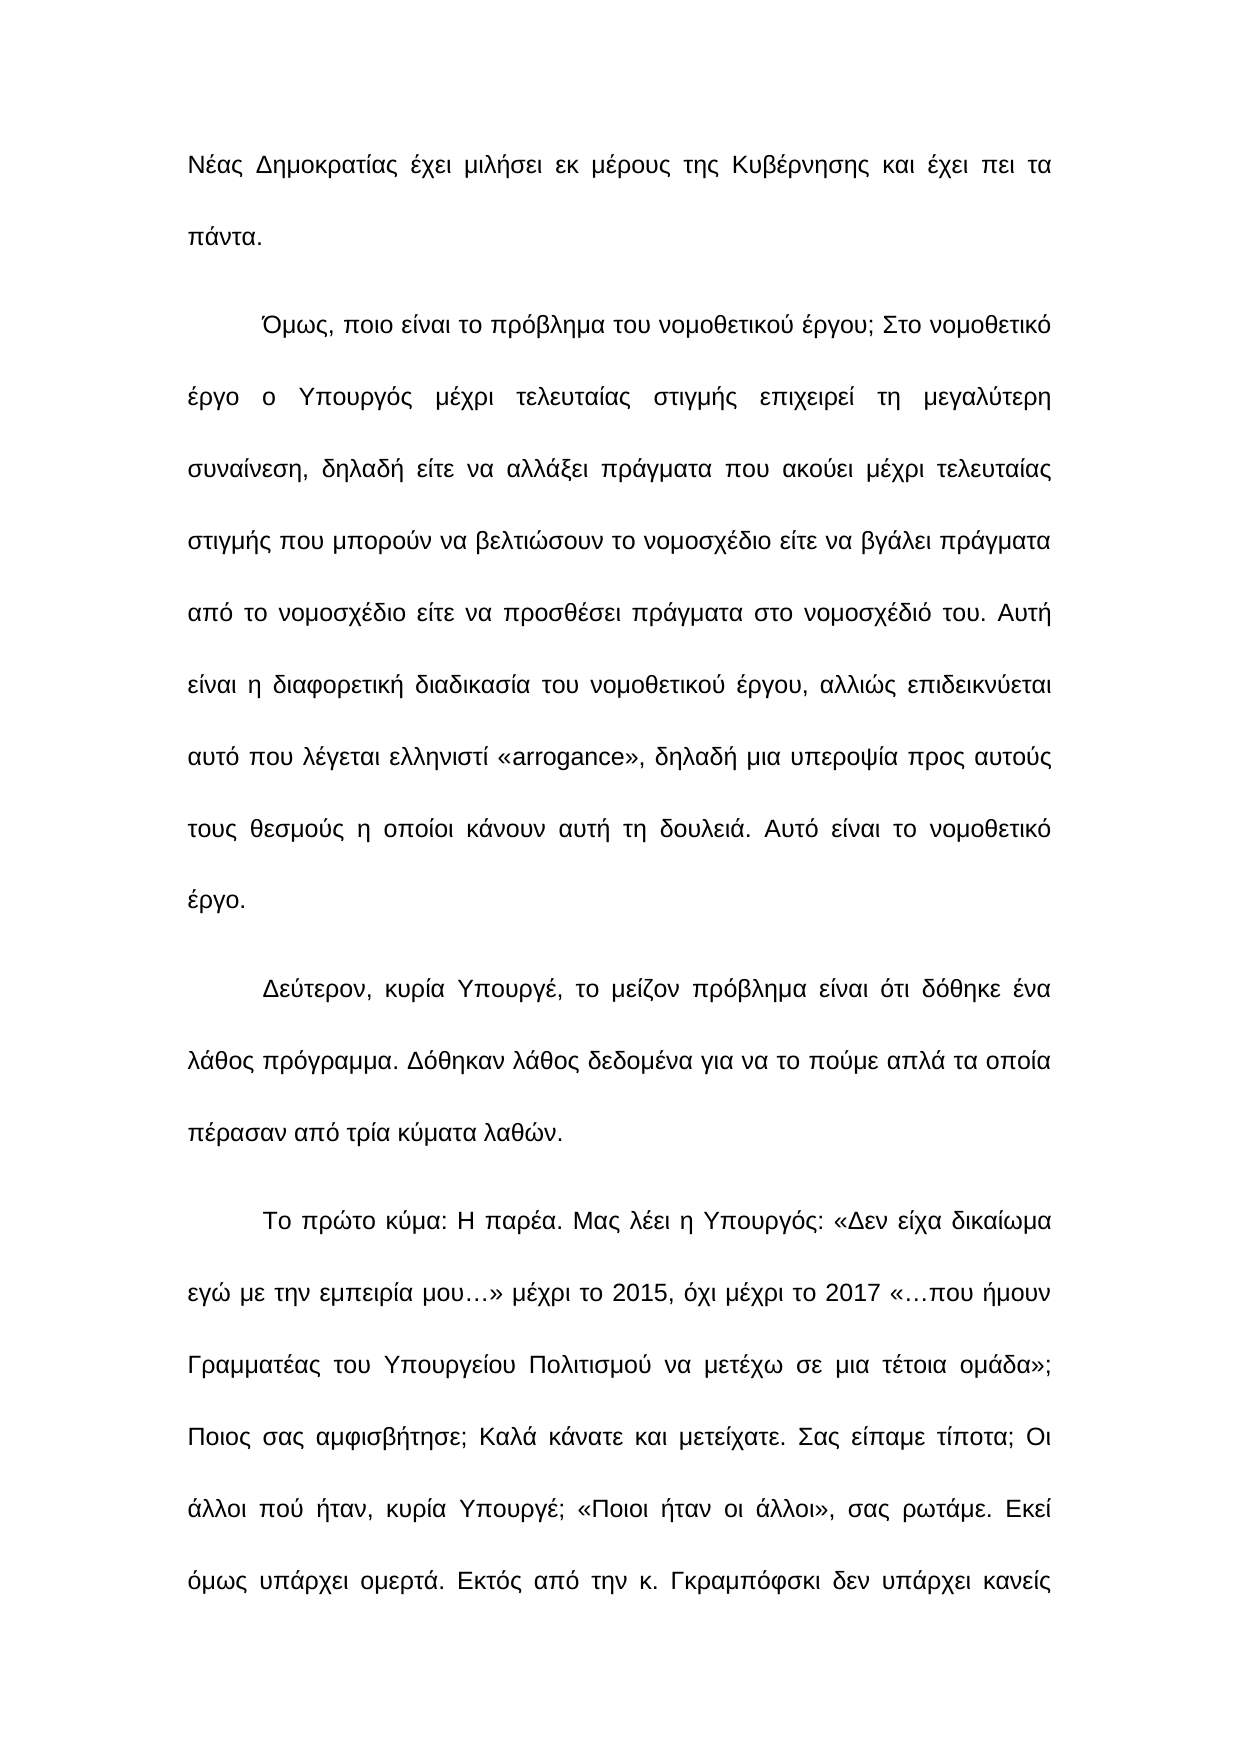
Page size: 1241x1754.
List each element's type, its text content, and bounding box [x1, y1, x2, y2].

text Όμως, ποιο είναι το πρόβλημα του νομοθετικού έργου; Στο νομοθετικό έργο ο Υπουργός μέχρι τελευταίας στιγμής επιχειρεί τη μεγαλύτερη συναίνεση, δηλαδή είτε να αλλάξει πράγματα που ακούει μέχρι τελευταίας στιγμής που μπορούν να βελτιώσουν το νομοσχέδιο είτε να βγάλει πράγματα από το νομοσχέδιο είτε να προσθέσει πράγματα στο νομοσχέδιό του. Αυτή είναι η διαφορετική διαδικασία του νομοθετικού έργου, αλλιώς επιδεικνύεται αυτό που λέγεται ελληνιστί «arrogance», δηλαδή μια υπεροψία προς αυτούς τους θεσμούς η οποίοι κάνουν αυτή τη δουλειά. Αυτό είναι το νομοθετικό έργο. [187, 310, 1053, 914]
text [187, 150, 1053, 251]
text Δεύτερον, κυρία Υπουργέ, το μείζον πρόβλημα είναι ότι δόθηκε ένα λάθος πρόγραμμα. Δόθηκαν λάθος δεδομένα για να το πούμε απλά τα οποία πέρασαν από τρία κύματα λαθών. [187, 974, 1053, 1146]
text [187, 1206, 1053, 1594]
